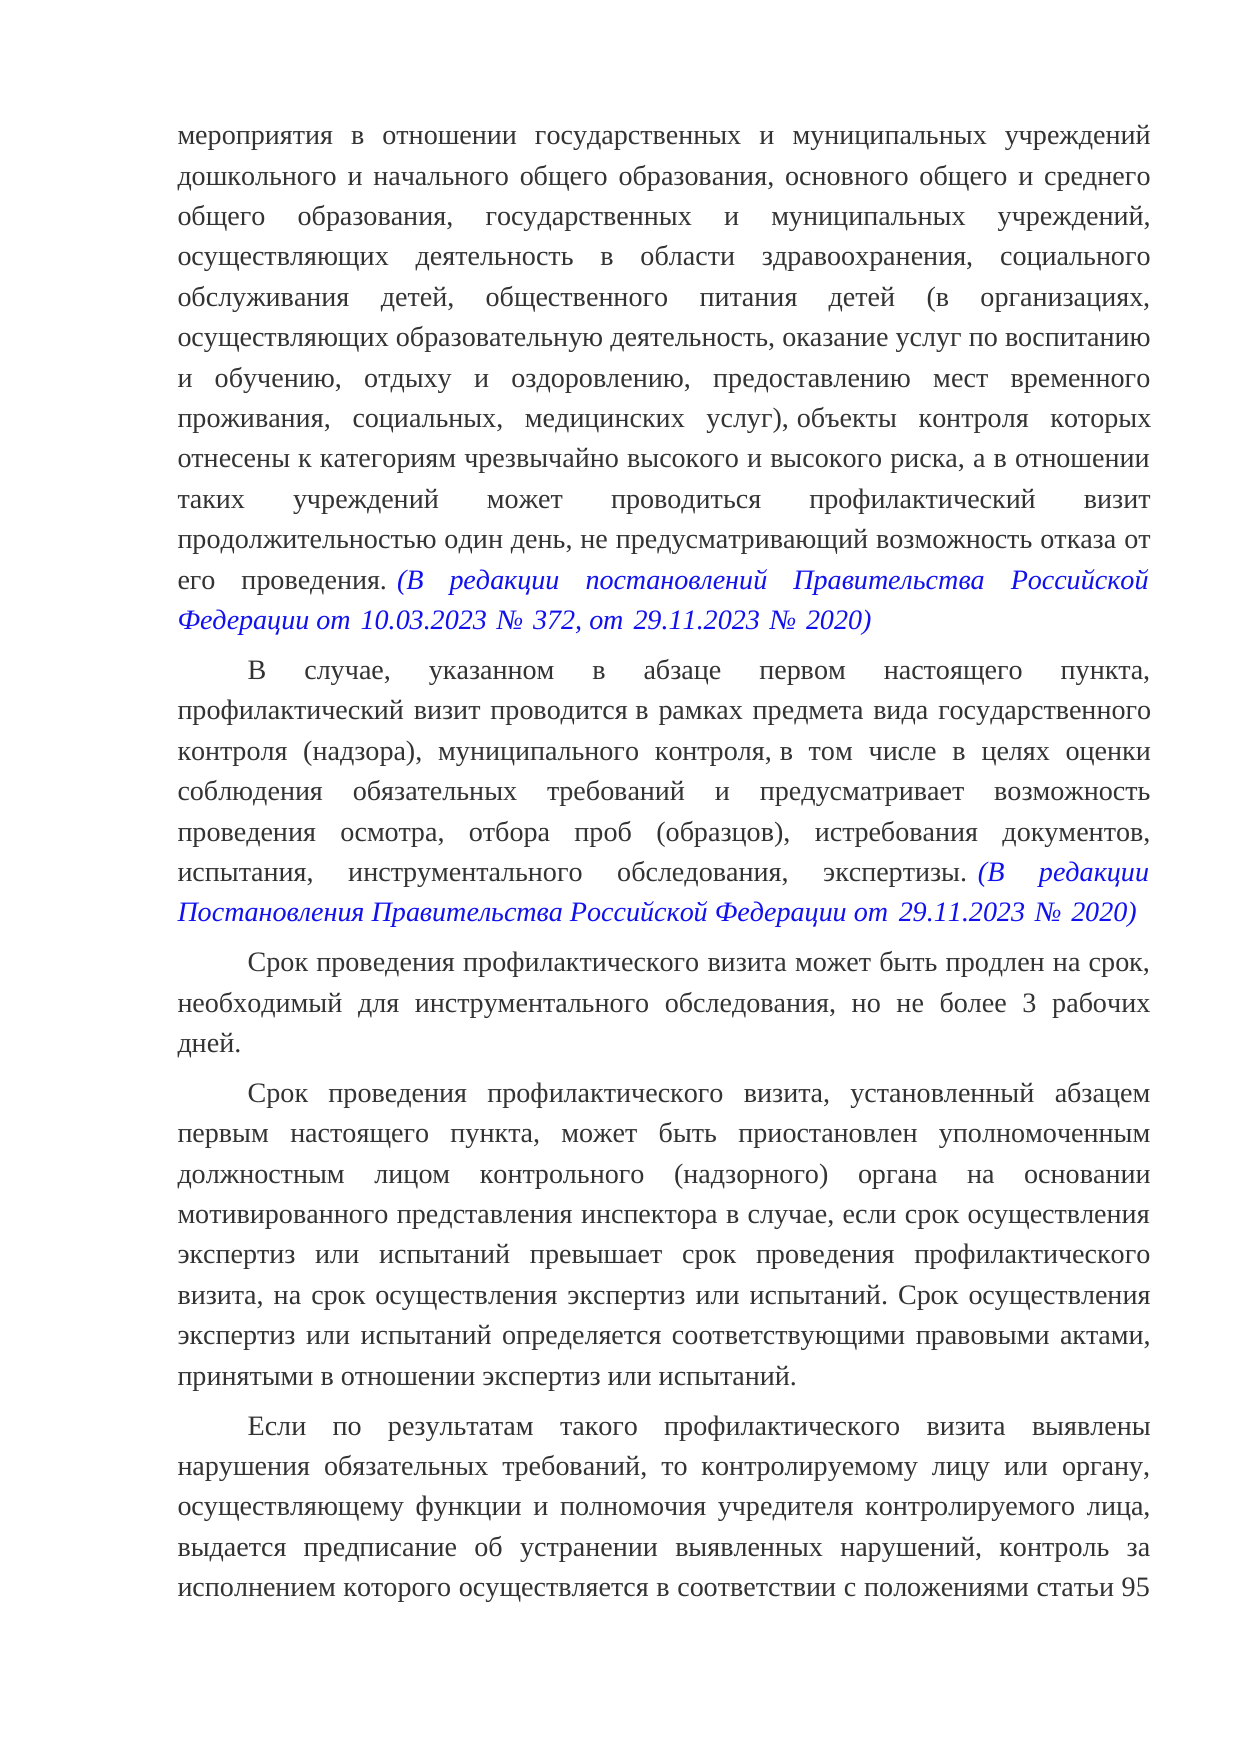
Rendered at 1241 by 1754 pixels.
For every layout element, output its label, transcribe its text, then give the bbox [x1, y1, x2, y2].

text В случае, указанном в абзаце первом настоящего пункта, профилактический визит проводится в рамках предмета вида государственного контроля (надзора), муниципального контроля, в том числе в целях оценки соблюдения обязательных требований и предусматривает возможность проведения осмотра, отбора проб (образцов), истребования документов, испытания, инструментального обследования, экспертизы. (В редакции Постановления Правительства Российской Федерации от 29.11.2023 № 2020) [177, 653, 1152, 928]
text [177, 1408, 1152, 1603]
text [177, 118, 1152, 636]
text Срок проведения профилактического визита может быть продлен на срок, необходимый для инструментального обследования, но не более 3 рабочих дней. [177, 945, 1152, 1058]
text Срок проведения профилактического визита, установленный абзацем первым настоящего пункта, может быть приостановлен уполномоченным должностным лицом контрольного (надзорного) органа на основании мотивированного представления инспектора в случае, если срок осуществления экспертиз или испытаний превышает срок проведения профилактического визита, на срок осуществления экспертиз или испытаний. Срок осуществления экспертиз или испытаний определяется соответствующими правовыми актами, принятыми в отношении экспертиз или испытаний. [177, 1076, 1152, 1391]
